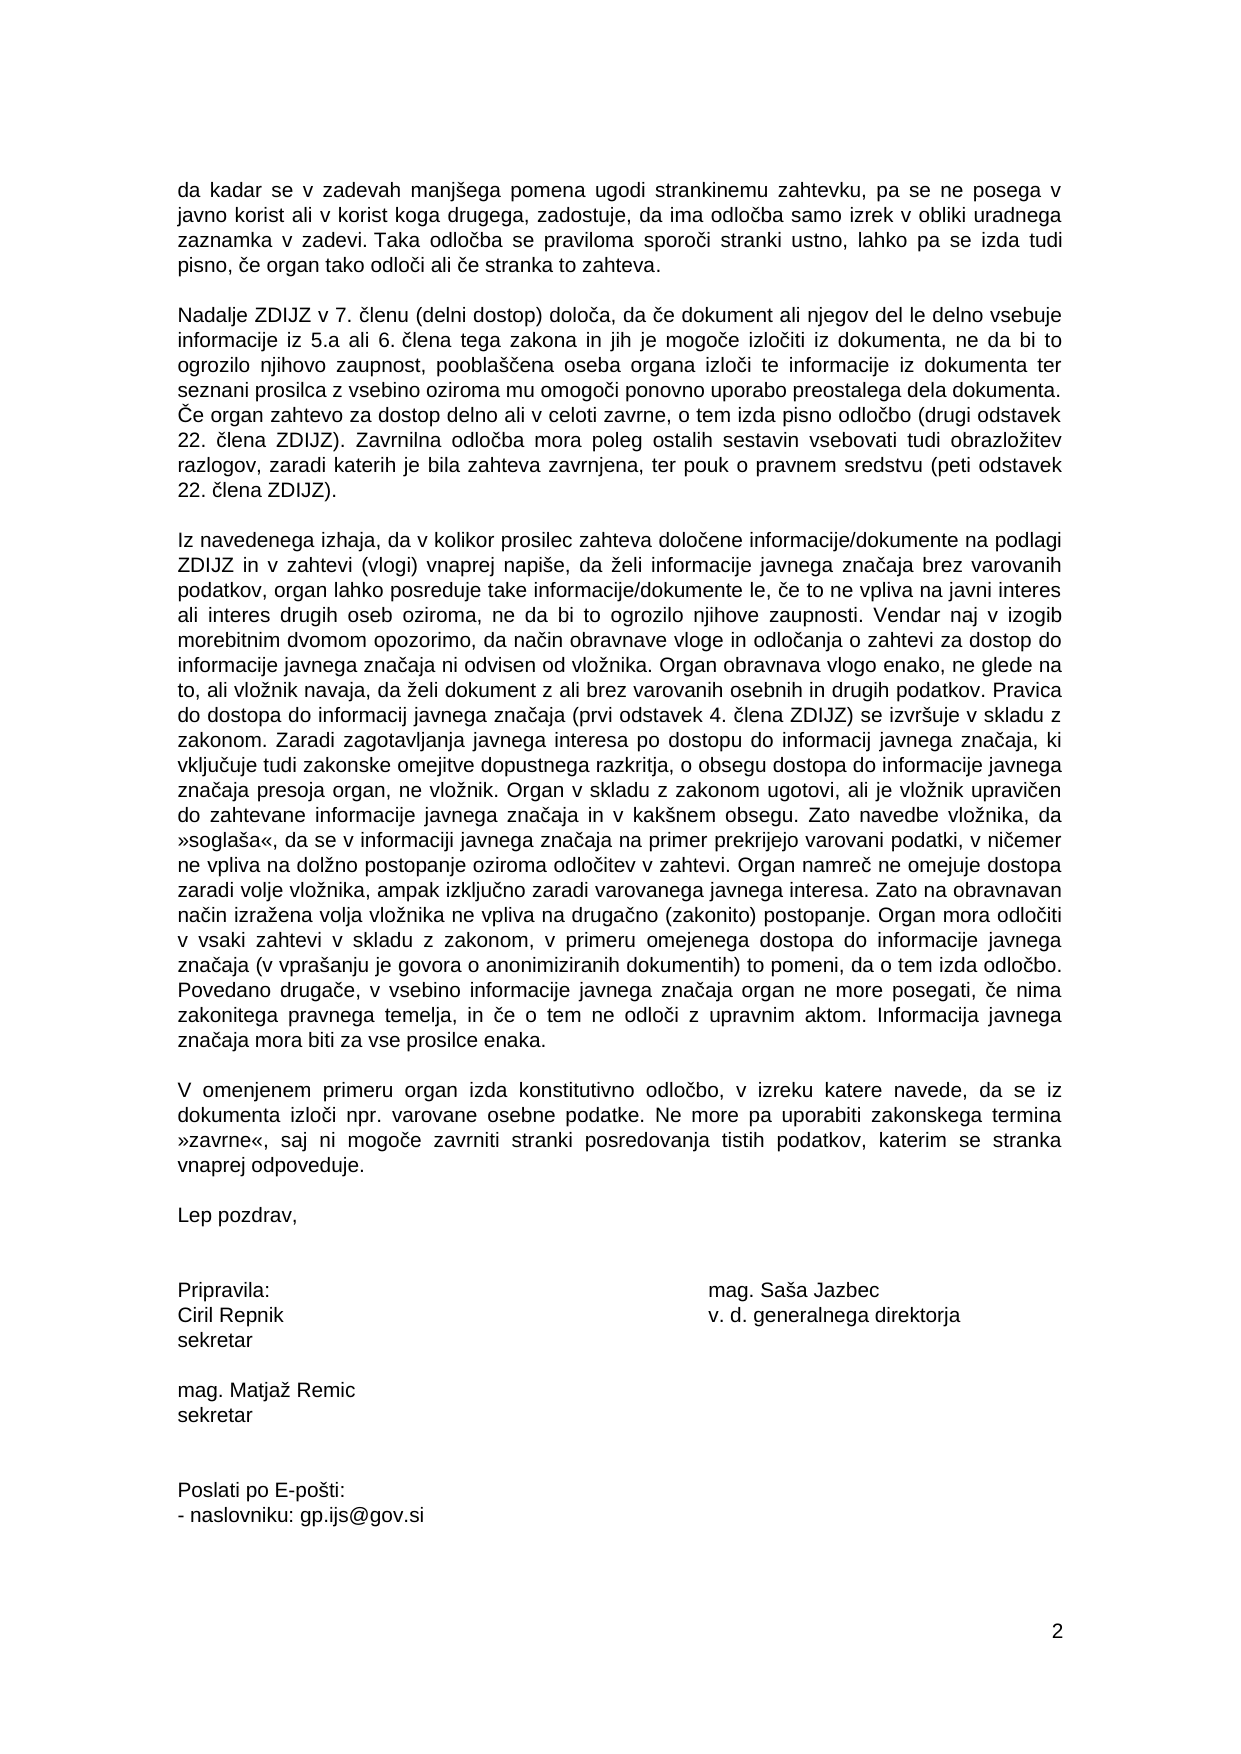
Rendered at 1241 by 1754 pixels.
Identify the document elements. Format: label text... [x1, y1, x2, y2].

text - naslovniku: gp.ijs@gov.si [177, 1502, 1063, 1527]
text Ciril Repnik v. d. generalnega direktorja [177, 1302, 1063, 1327]
text V omenjenem primeru organ izda konstitutivno odločbo, v izreku katere navede, da se iz dokumenta izloči npr. varovane osebne podatke. Ne more pa uporabiti zakonskega termina »zavrne«, saj ni mogoče zavrniti stranki posredovanja tistih podatkov, katerim se stranka vnaprej odpoveduje. [177, 1077, 1063, 1177]
text mag. Matjaž Remic [177, 1377, 1063, 1402]
text sekretar [177, 1327, 1063, 1352]
text Nadalje ZDIJZ v 7. členu (delni dostop) določa, da če dokument ali njegov del le delno vsebuje informacije iz 5.a ali 6. člena tega zakona in jih je mogoče izločiti iz dokumenta, ne da bi to ogrozilo njihovo zaupnost, pooblaščena oseba organa izloči te informacije iz dokumenta ter seznani prosilca z vsebino oziroma mu omogoči ponovno uporabo preostalega dela dokumenta. [177, 302, 1063, 402]
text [177, 177, 1063, 277]
text sekretar [177, 1402, 1063, 1427]
text Lep pozdrav, [177, 1202, 1063, 1227]
text Poslati po E-pošti: [177, 1477, 1063, 1502]
text Pripravila: mag. Saša Jazbec [177, 1277, 1063, 1302]
text Če organ zahtevo za dostop delno ali v celoti zavrne, o tem izda pisno odločbo (drugi odstavek 22. člena ZDIJZ). Zavrnilna odločba mora poleg ostalih sestavin vsebovati tudi obrazložitev razlogov, zaradi katerih je bila zahteva zavrnjena, ter pouk o pravnem sredstvu (peti odstavek 22. člena ZDIJZ). [177, 402, 1063, 502]
text Iz navedenega izhaja, da v kolikor prosilec zahteva določene informacije/dokumente na podlagi ZDIJZ in v zahtevi (vlogi) vnaprej napiše, da želi informacije javnega značaja brez varovanih podatkov, organ lahko posreduje take informacije/dokumente le, če to ne vpliva na javni interes ali interes drugih oseb oziroma, ne da bi to ogrozilo njihove zaupnosti. Vendar naj v izogib morebitnim dvomom opozorimo, da način obravnave vloge in odločanja o zahtevi za dostop do informacije javnega značaja ni odvisen od vložnika. Organ obravnava vlogo enako, ne glede na to, ali vložnik navaja, da želi dokument z ali brez varovanih osebnih in drugih podatkov. Pravica do dostopa do informacij javnega značaja (prvi odstavek 4. člena ZDIJZ) se izvršuje v skladu z zakonom. Zaradi zagotavljanja javnega interesa po dostopu do informacij javnega značaja, ki vključuje tudi zakonske omejitve dopustnega razkritja, o obsegu dostopa do informacije javnega značaja presoja organ, ne vložnik. Organ v skladu z zakonom ugotovi, ali je vložnik upravičen do zahtevane informacije javnega značaja in v kakšnem obsegu. Zato navedbe vložnika, da »soglaša«, da se v informaciji javnega značaja na primer prekrijejo varovani podatki, v ničemer ne vpliva na dolžno postopanje oziroma odločitev v zahtevi. Organ namreč ne omejuje dostopa zaradi volje vložnika, ampak izključno zaradi varovanega javnega interesa. Zato na obravnavan način izražena volja vložnika ne vpliva na drugačno (zakonito) postopanje. Organ mora odločiti v vsaki zahtevi v skladu z zakonom, v primeru omejenega dostopa do informacije javnega značaja (v vprašanju je govora o anonimiziranih dokumentih) to pomeni, da o tem izda odločbo. Povedano drugače, v vsebino informacije javnega značaja organ ne more posegati, če nima zakonitega pravnega temelja, in če o tem ne odloči z upravnim aktom. Informacija javnega značaja mora biti za vse prosilce enaka. [177, 527, 1063, 1052]
